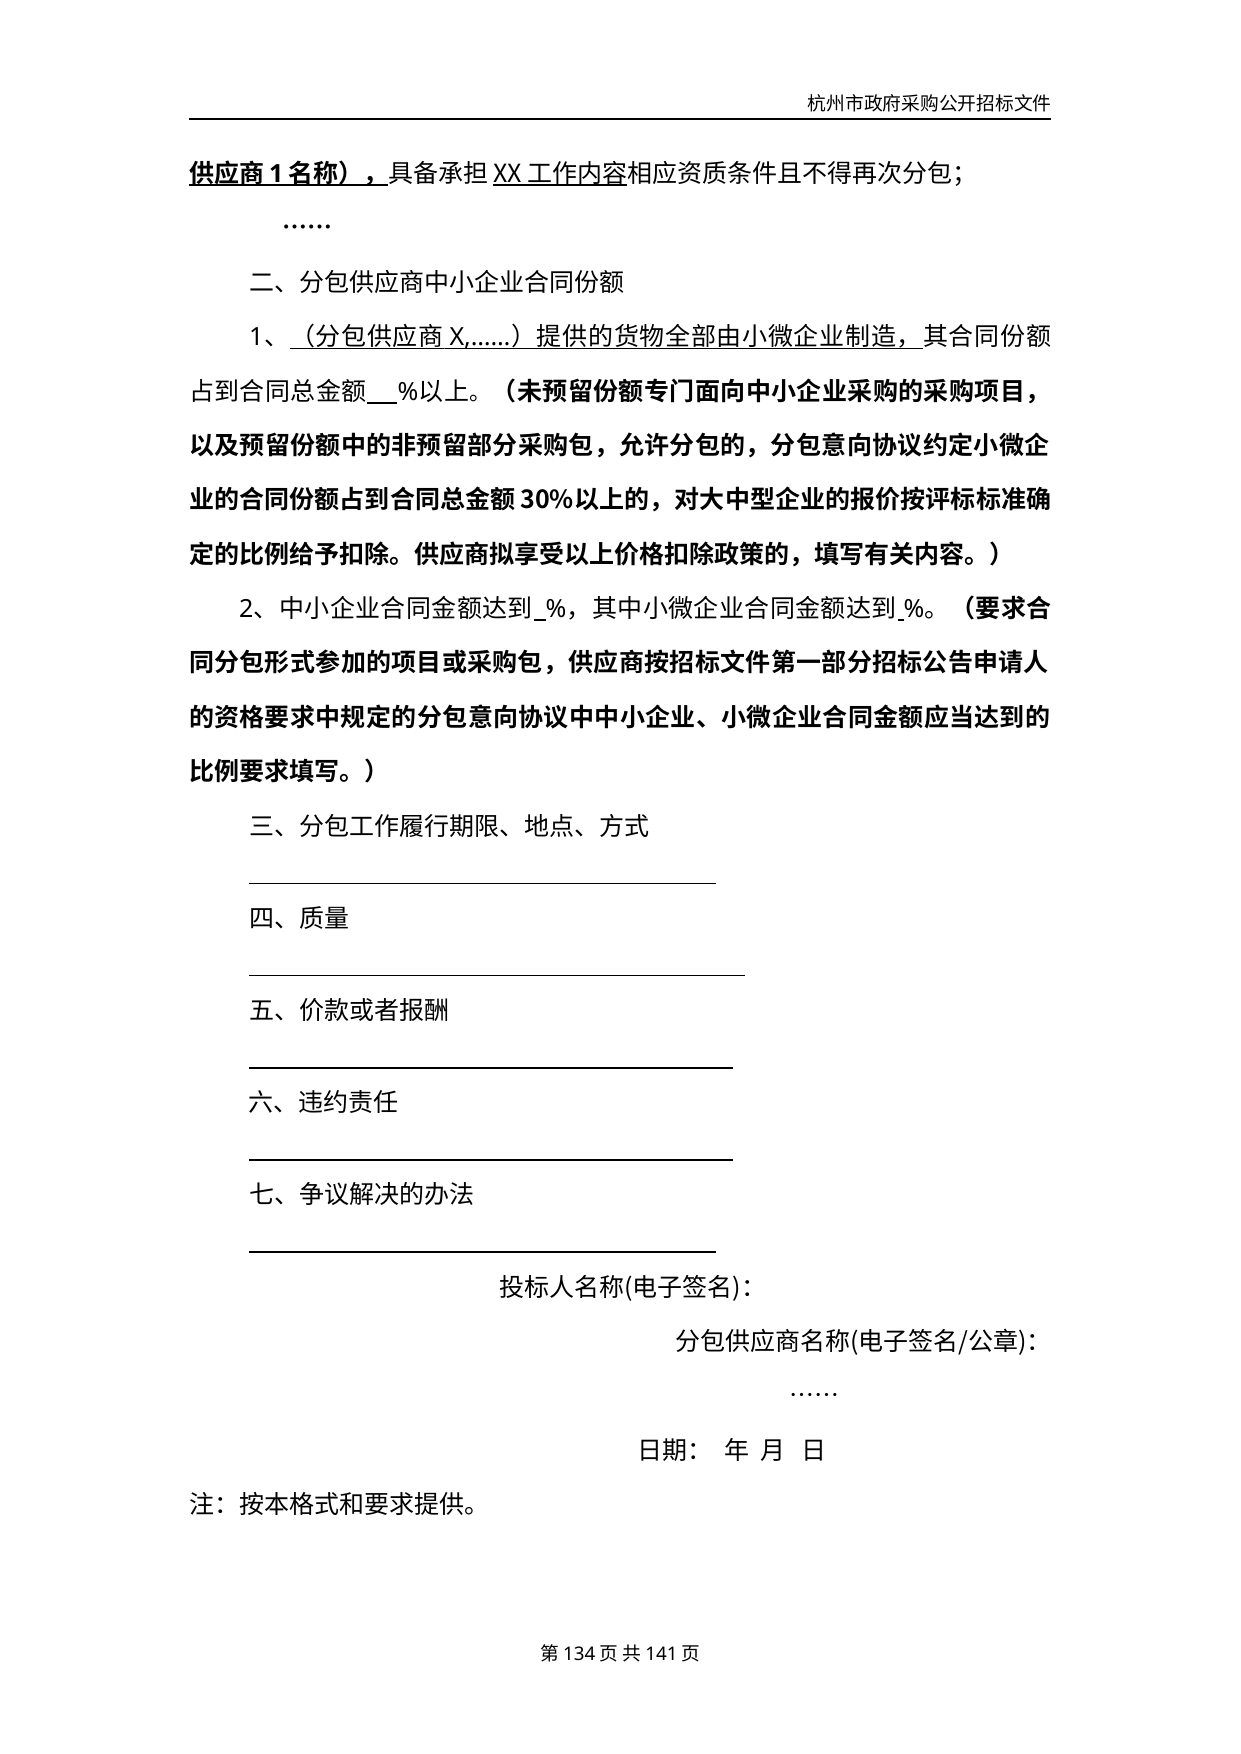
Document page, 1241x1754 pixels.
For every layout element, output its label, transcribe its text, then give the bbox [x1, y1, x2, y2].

text 注：按本格式和要求提供。 [189, 1484, 1007, 1521]
subtitle …… [258, 208, 1051, 244]
text 2、中小企业合同金额达到 %，其中小微企业合同金额达到 %。（要求合同分包形式参加的项目或采购包，供应商按招标文件第一部分招标公告申请人的资格要求中规定的分包意向协议中中小企业、小微企业合同金额应当达到的比例要求填写。） [189, 588, 1051, 788]
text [189, 153, 1051, 190]
text 分包供应商名称(电子签名/公章)： [189, 1321, 1051, 1358]
text 四、质量 [189, 898, 1051, 934]
text 六、违约责任 [249, 1083, 1051, 1119]
text 三、分包工作履行期限、地点、方式 [189, 806, 1051, 842]
text …… [189, 1376, 1051, 1412]
text 投标人名称(电子签名)： [264, 1267, 1051, 1303]
text 七、争议解决的办法 [189, 1175, 1051, 1211]
text 日期： 年 月 日 [189, 1430, 1051, 1466]
text 1、（分包供应商X,……）提供的货物全部由小微企业制造，其合同份额占到合同总金额 %以上。（未预留份额专门面向中小企业采购的采购项目，以及预留份额中的非预留部分采购包，允许分包的，分包意向协议约定小微企业的合同份额占到合同总金额30%以上的，对大中型企业的报价按评标标准确定的比例给予扣除。供应商拟享受以上价格扣除政策的，填写有关内容。） [189, 317, 1051, 570]
text 二、分包供应商中小企业合同份额 [189, 262, 1051, 298]
text 五、价款或者报酬 [189, 990, 1051, 1027]
